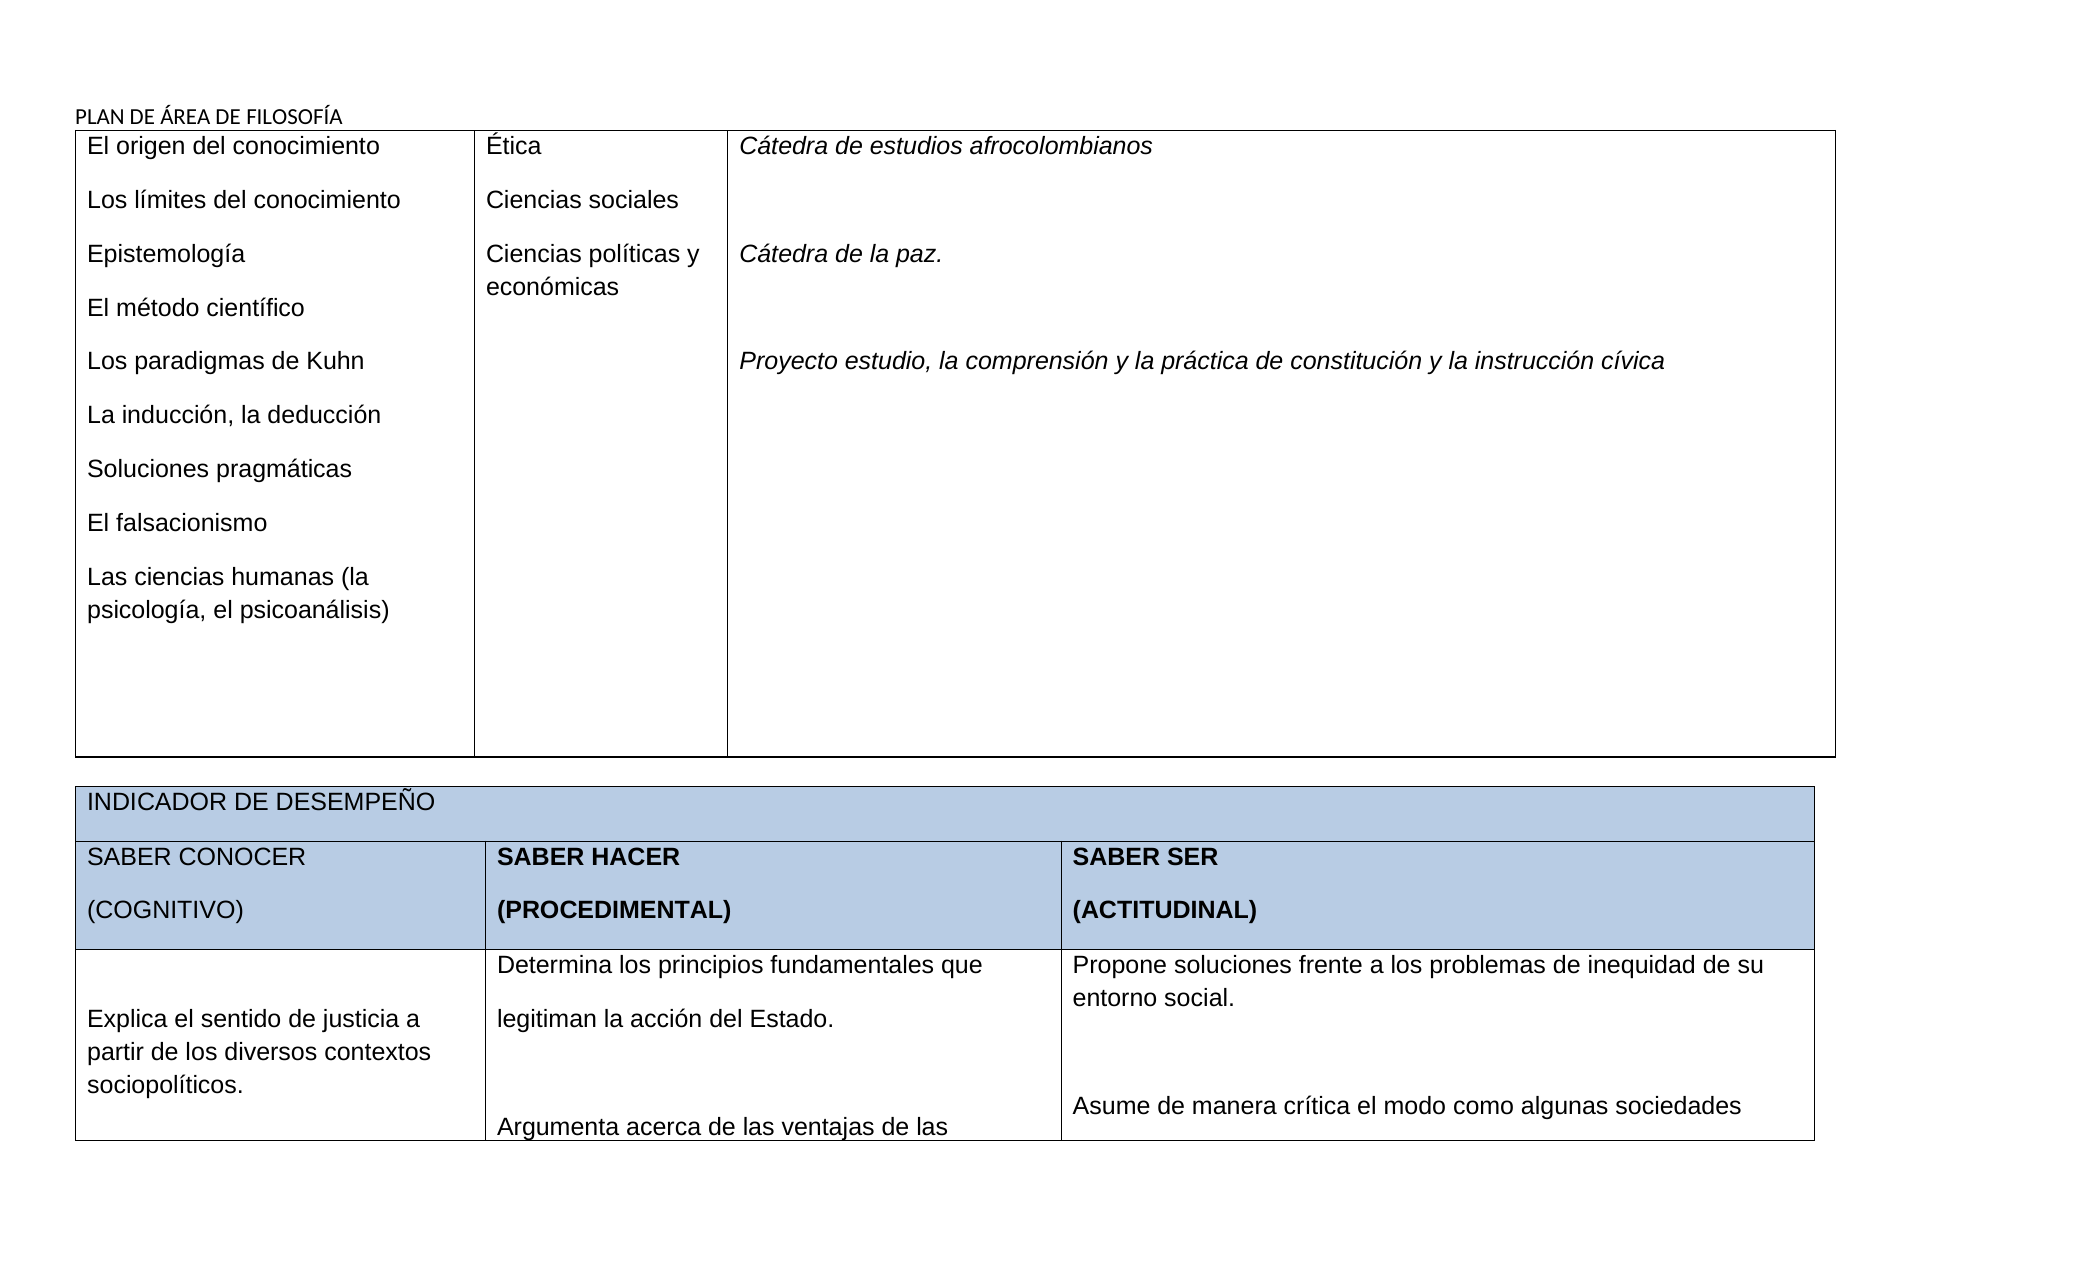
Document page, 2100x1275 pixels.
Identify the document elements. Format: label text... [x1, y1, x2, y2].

table_cell Cátedra de estudios afrocolombianos Cátedra de la paz. Proyecto estudio, la comprensión y la práctica de constitución y la instrucción cívica [728, 131, 1835, 756]
table_cell SABER SER (ACTITUDINAL) [1062, 842, 1814, 949]
table_header INDICADOR DE DESEMPEÑO [76, 787, 1814, 841]
table_cell El origen del conocimiento Los límites del conocimiento Epistemología El método científico Los paradigmas de Kuhn La inducción, la deducción Soluciones pragmáticas El falsacionismo Las ciencias humanas (la psicología, el psicoanálisis) [76, 131, 474, 756]
table_cell SABER HACER (PROCEDIMENTAL) [486, 842, 1061, 949]
table_cell Ética Ciencias sociales Ciencias políticas y económicas [475, 131, 727, 756]
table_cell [1062, 950, 1814, 1140]
table_cell SABER CONOCER (COGNITIVO) [76, 842, 485, 949]
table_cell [486, 950, 1061, 1140]
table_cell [76, 950, 485, 1140]
